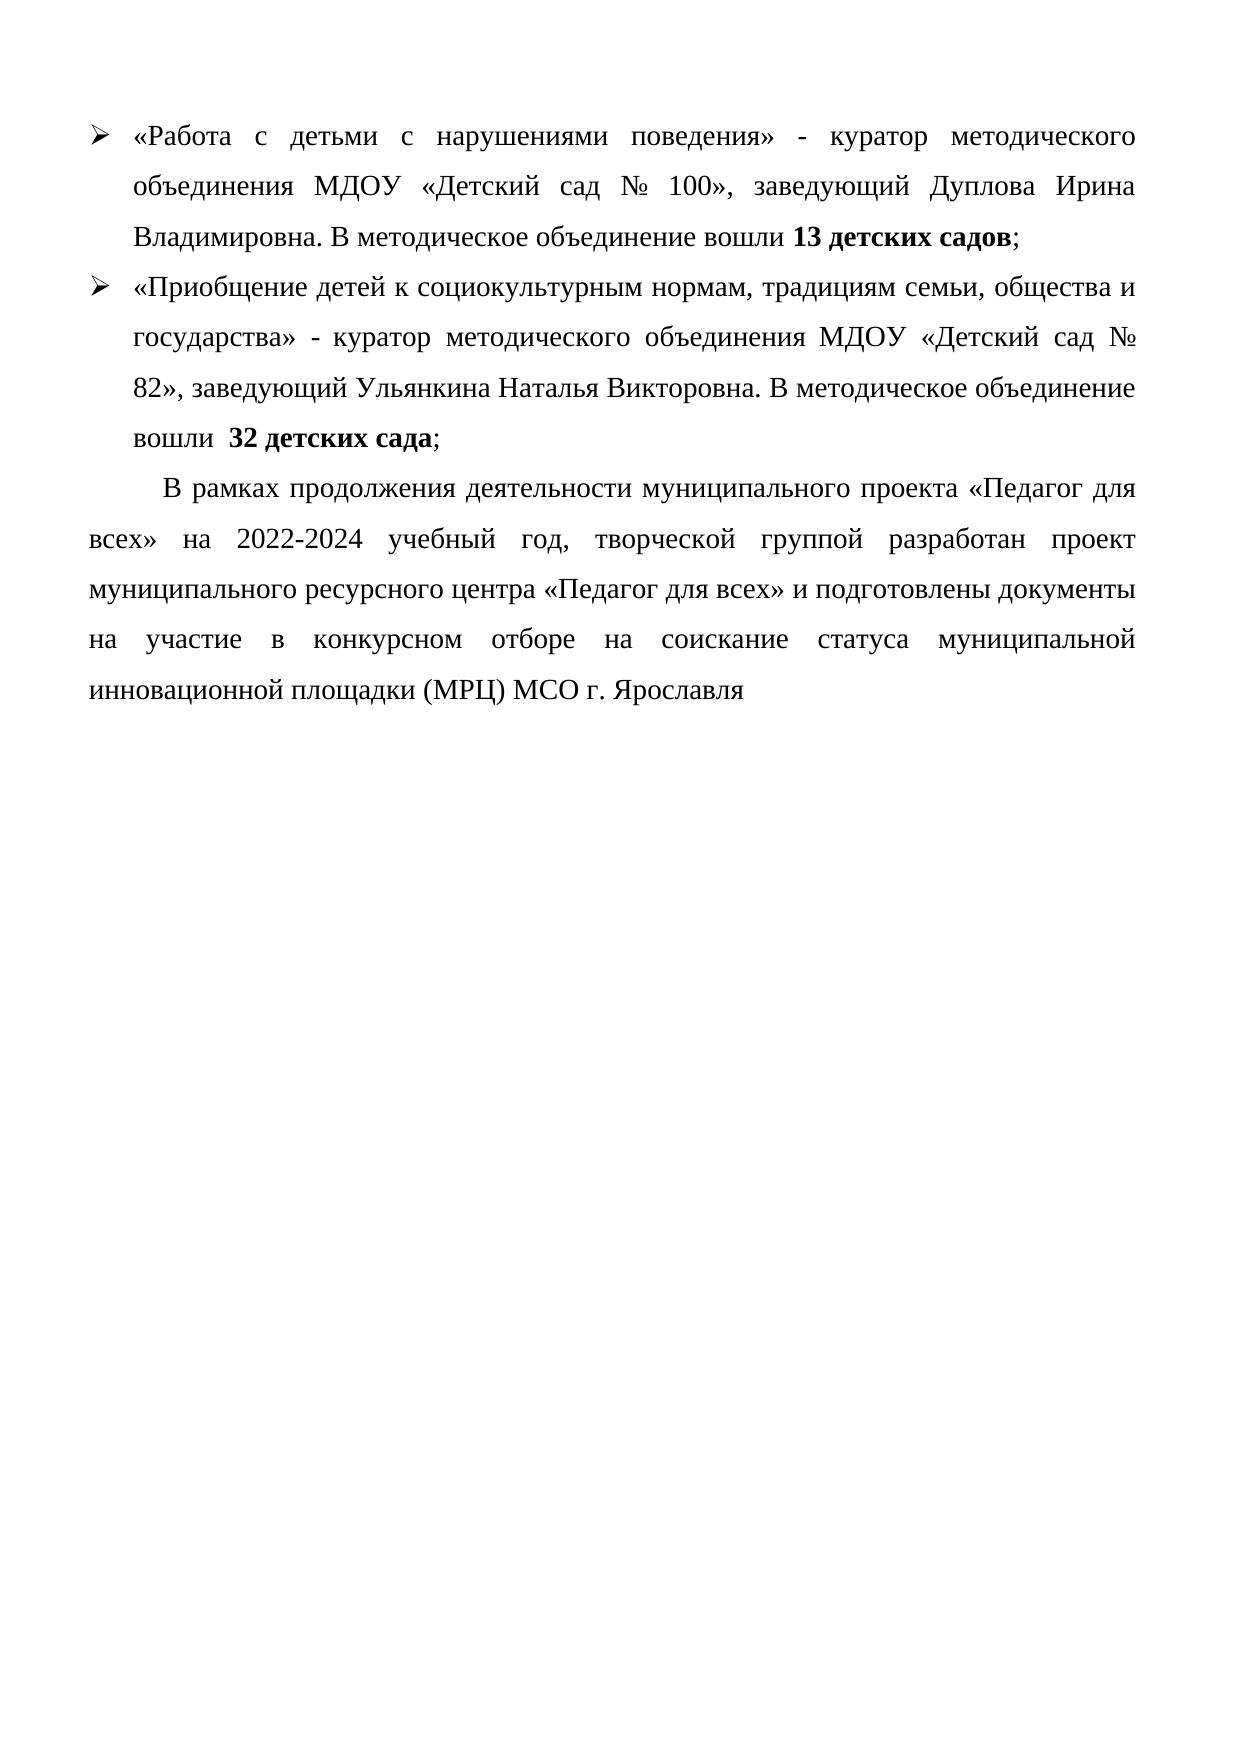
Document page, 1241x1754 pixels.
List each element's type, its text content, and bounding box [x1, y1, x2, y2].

list «Приобщение детей к социокультурным нормам, традициям семьи, общества и государства» - куратор методического объединения МДОУ «Детский сад № 82», заведующий Ульянкина Наталья Викторовна. В методическое объединение вошли 32 детских сада; [88, 269, 1137, 454]
list «Работа с детьми с нарушениями поведения» - куратор методического объединения МДОУ «Детский сад № 100», заведующий Дуплова Ирина Владимировна. В методическое объединение вошли 13 детских садов; [88, 118, 1137, 252]
text В рамках продолжения деятельности муниципального проекта «Педагог для всех» на 2022-2024 учебный год, творческой группой разработан проект муниципального ресурсного центра «Педагог для всех» и подготовлены документы на участие в конкурсном отборе на соискание статуса муниципальной инновационной площадки (МРЦ) МСО г. Ярославля [88, 471, 1137, 705]
